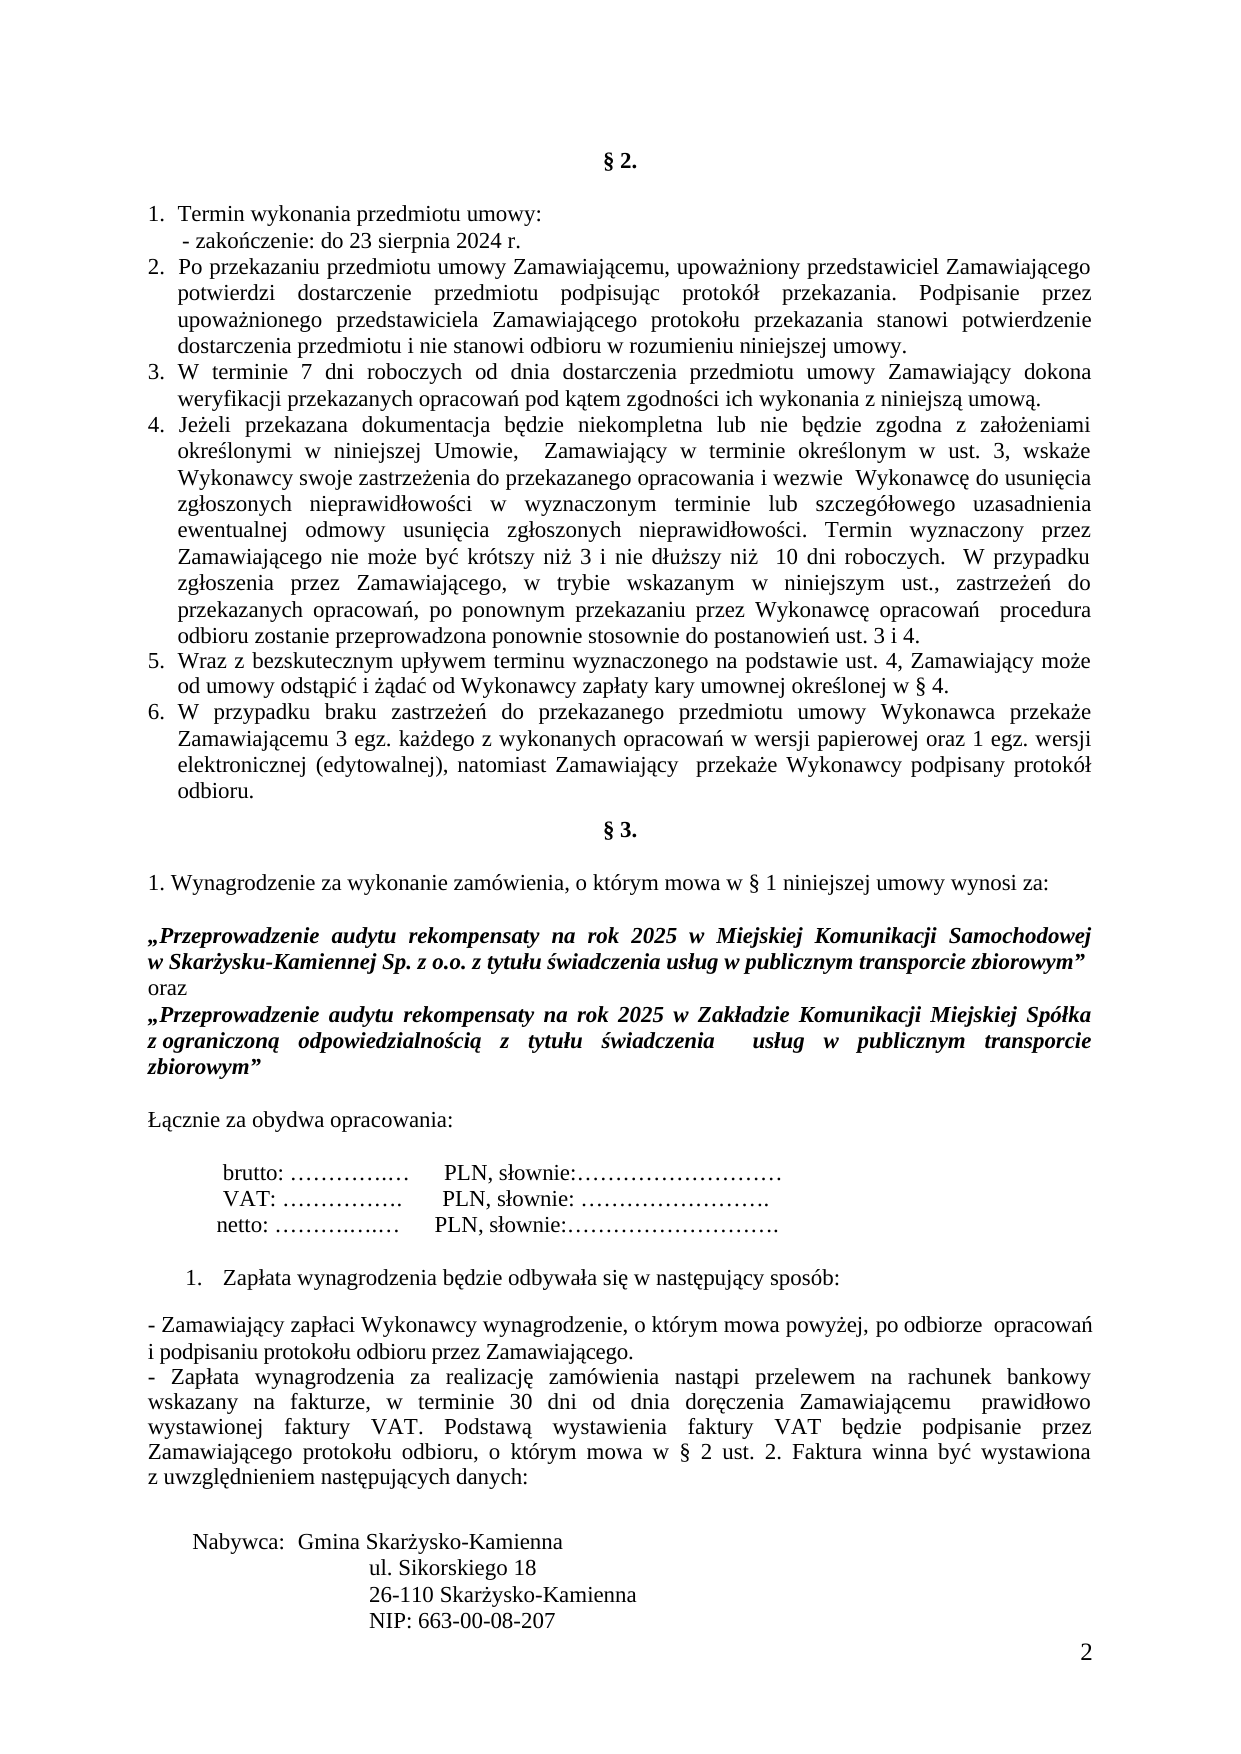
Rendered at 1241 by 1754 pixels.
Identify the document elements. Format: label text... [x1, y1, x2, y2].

list 4. Jeżeli przekazana dokumentacja będzie niekompletna lub nie będzie zgodna z założeniami określonymi w niniejszej Umowie, Zamawiający w terminie określonym w ust. 3, wskaże Wykonawcy swoje zastrzeżenia do przekazanego opracowania i wezwie Wykonawcę do usunięcia zgłoszonych nieprawidłowości w wyznaczonym terminie lub szczegółowego uzasadnienia ewentualnej odmowy usunięcia zgłoszonych nieprawidłowości. Termin wyznaczony przez Zamawiającego nie może być krótszy niż 3 i nie dłuższy niż 10 dni roboczych. W przypadku zgłoszenia przez Zamawiającego, w trybie wskazanym w niniejszym ust., zastrzeżeń do przekazanych opracowań, po ponownym przekazaniu przez Wykonawcę opracowań procedura odbioru zostanie przeprowadzona ponownie stosownie do postanowień ust. 3 i 4. [148, 411, 1093, 648]
list VAT: ……………. PLN, słownie: ……………………. [223, 1185, 1093, 1212]
list Termin wykonania przedmiotu umowy: [148, 200, 1093, 227]
text Nabywca: Gmina Skarżysko-Kamienna [192, 1528, 1093, 1554]
text Łącznie za obydwa opracowania: [148, 1106, 1093, 1132]
text „Przeprowadzenie audytu rekompensaty na rok 2025 w Zakładzie Komunikacji Miejskiej Spółka z ograniczoną odpowiedzialnością z tytułu świadczenia usług w publicznym transporcie zbiorowym” [148, 1001, 1093, 1080]
list 3. W terminie 7 dni roboczych od dnia dostarczenia przedmiotu umowy Zamawiający dokona weryfikacji przekazanych opracowań pod kątem zgodności ich wykonania z niniejszą umową. [148, 358, 1093, 411]
text - Zapłata wynagrodzenia za realizację zamówienia nastąpi przelewem na rachunek bankowy wskazany na fakturze, w terminie 30 dni od dnia doręczenia Zamawiającemu prawidłowo wystawionej faktury VAT. Podstawą wystawienia faktury VAT będzie podpisanie przez Zamawiającego protokołu odbioru, o którym mowa w § 2 ust. 2. Faktura winna być wystawiona z uwzględnieniem następujących danych: [148, 1364, 1093, 1489]
text NIP: 663-00-08-207 [294, 1607, 1093, 1633]
text oraz [148, 974, 1093, 1001]
list Wraz z bezskutecznym upływem terminu wyznaczonego na podstawie ust. 4, Zamawiający może od umowy odstąpić i żądać od Wykonawcy zapłaty kary umownej określonej w § 4. [148, 648, 1093, 698]
text - zakończenie: do 23 sierpnia 2024 r. [148, 227, 1093, 253]
list brutto: ………….… PLN, słownie:……………………… [223, 1159, 1093, 1185]
text 1. Wynagrodzenie za wykonanie zamówienia, o którym mowa w § 1 niniejszej umowy wynosi za: [148, 869, 1093, 895]
text 2. Po przekazaniu przedmiotu umowy Zamawiającemu, upoważniony przedstawiciel Zamawiającego potwierdzi dostarczenie przedmiotu podpisując protokół przekazania. Podpisanie przez upoważnionego przedstawiciela Zamawiającego protokołu przekazania stanowi potwierdzenie dostarczenia przedmiotu i nie stanowi odbioru w rozumieniu niniejszej umowy. [148, 253, 1093, 358]
text - Zamawiający zapłaci Wykonawcy wynagrodzenie, o którym mowa powyżej, po odbiorze opracowań i podpisaniu protokołu odbioru przez Zamawiającego. [148, 1311, 1093, 1364]
text § 3. [148, 816, 1093, 843]
text § 2. [148, 148, 1093, 174]
list W przypadku braku zastrzeżeń do przekazanego przedmiotu umowy Wykonawca przekaże Zamawiającemu 3 egz. każdego z wykonanych opracowań w wersji papierowej oraz 1 egz. wersji elektronicznej (edytowalnej), natomiast Zamawiający przekaże Wykonawcy podpisany protokół odbioru. [148, 698, 1093, 804]
list Zapłata wynagrodzenia będzie odbywała się w następujący sposób: [185, 1264, 1093, 1291]
text ul. Sikorskiego 18 [294, 1554, 1093, 1581]
text 26-110 Skarżysko-Kamienna [294, 1581, 1093, 1607]
text netto: ……….….… PLN, słownie:………………………. [148, 1212, 1093, 1238]
text „Przeprowadzenie audytu rekompensaty na rok 2025 w Miejskiej Komunikacji Samochodowej w Skarżysku-Kamiennej Sp. z o.o. z tytułu świadczenia usług w publicznym transporcie zbiorowym” [148, 922, 1093, 974]
